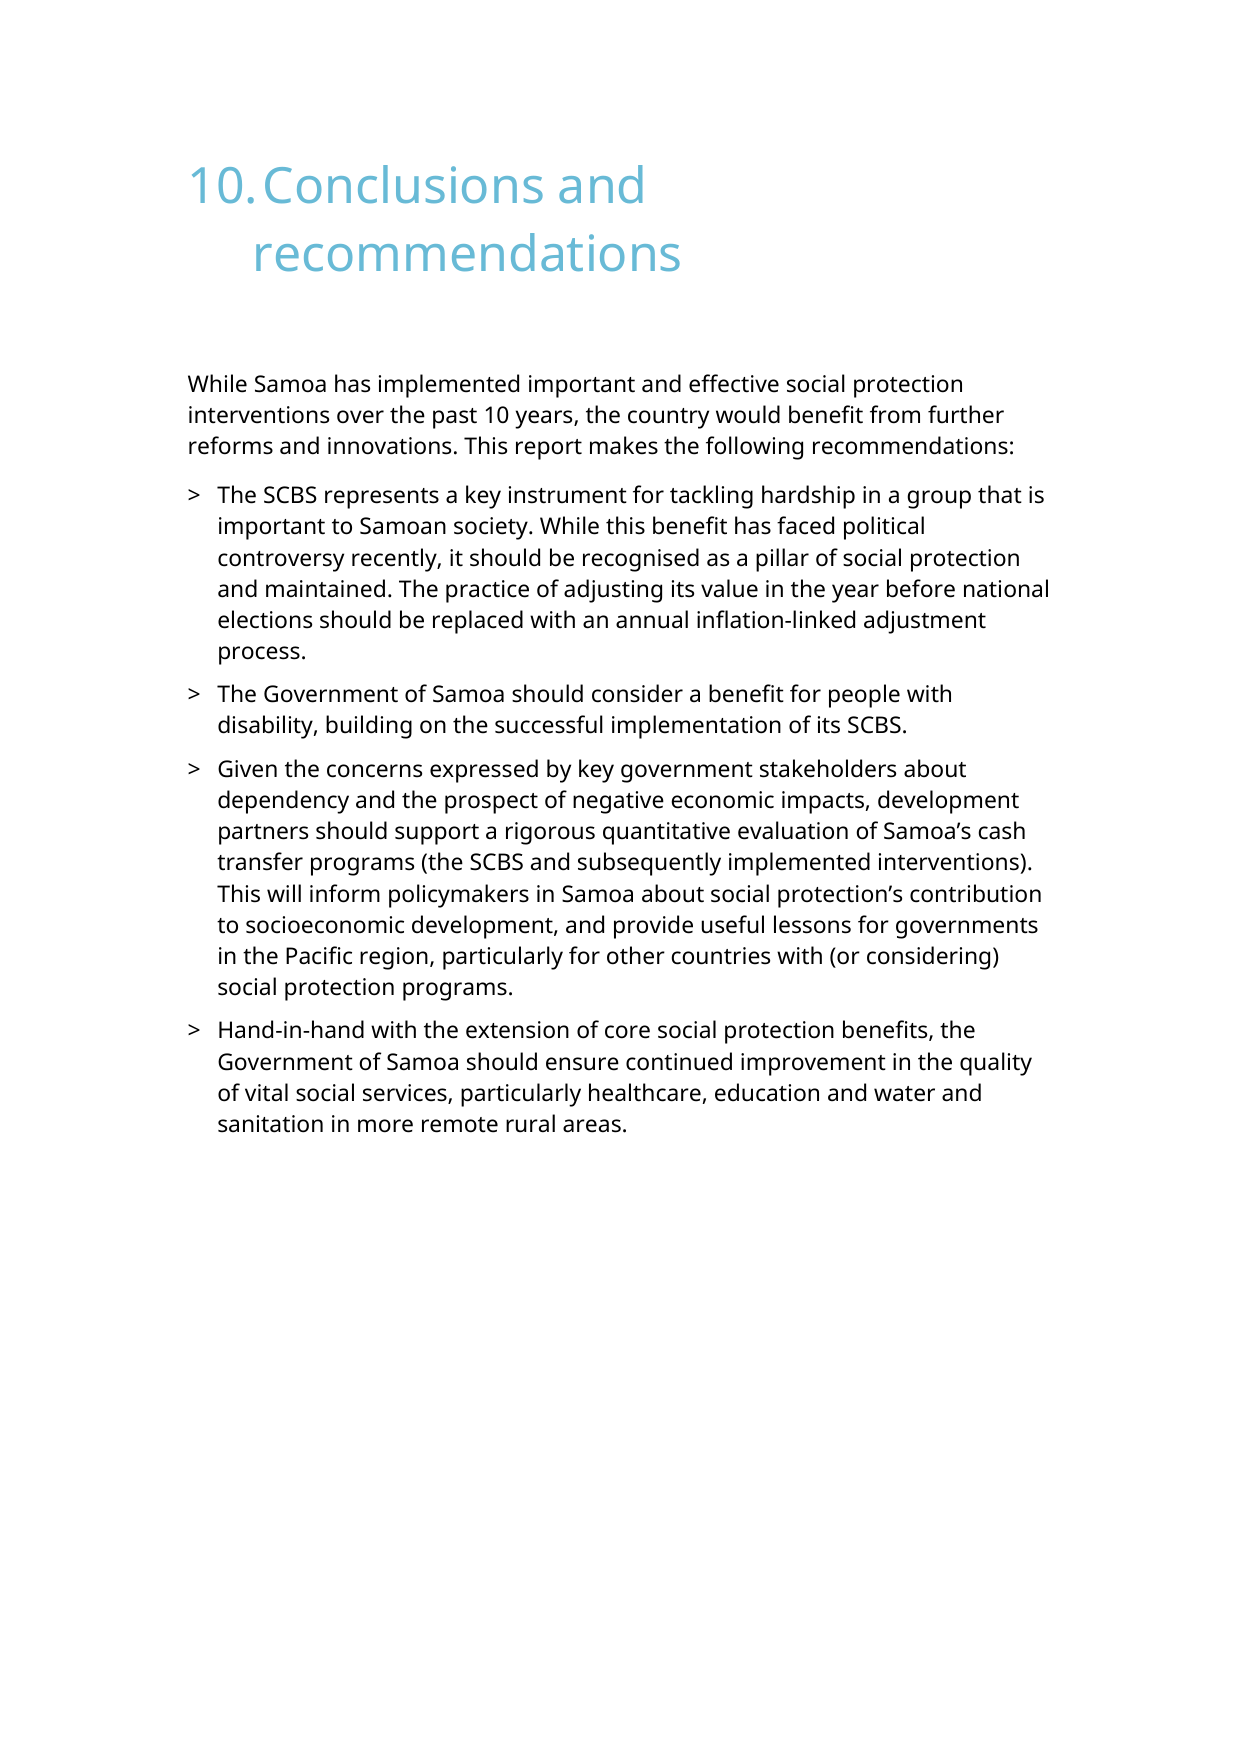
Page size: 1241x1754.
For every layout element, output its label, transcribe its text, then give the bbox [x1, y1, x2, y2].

text While Samoa has implemented important and effective social protection interventions over the past 10 years, the country would benefit from further reforms and innovations. This report makes the following recommendations: [187, 367, 1053, 461]
text > Hand-in-hand with the extension of core social protection benefits, the Government of Samoa should ensure continued improvement in the quality of vital social services, particularly healthcare, education and water and sanitation in more remote rural areas. [187, 1014, 1053, 1139]
text > Given the concerns expressed by key government stakeholders about dependency and the prospect of negative economic impacts, development partners should support a rigorous quantitative evaluation of Samoa’s cash transfer programs (the SCBS and subsequently implemented interventions). This will inform policymakers in Samoa about social protection’s contribution to socioeconomic development, and provide useful lessons for governments in the Pacific region, particularly for other countries with (or considering) social protection programs. [187, 752, 1053, 1002]
text > The SCBS represents a key instrument for tackling hardship in a group that is important to Samoan society. While this benefit has faced political controversy recently, it should be recognised as a pillar of social protection and maintained. The practice of adjusting its value in the year before national elections should be replaced with an annual inflation-linked adjustment process. [187, 479, 1053, 666]
text 10. Conclusions and recommendations [187, 150, 1053, 286]
text > The Government of Samoa should consider a benefit for people with disability, building on the successful implementation of its SCBS. [187, 678, 1053, 741]
